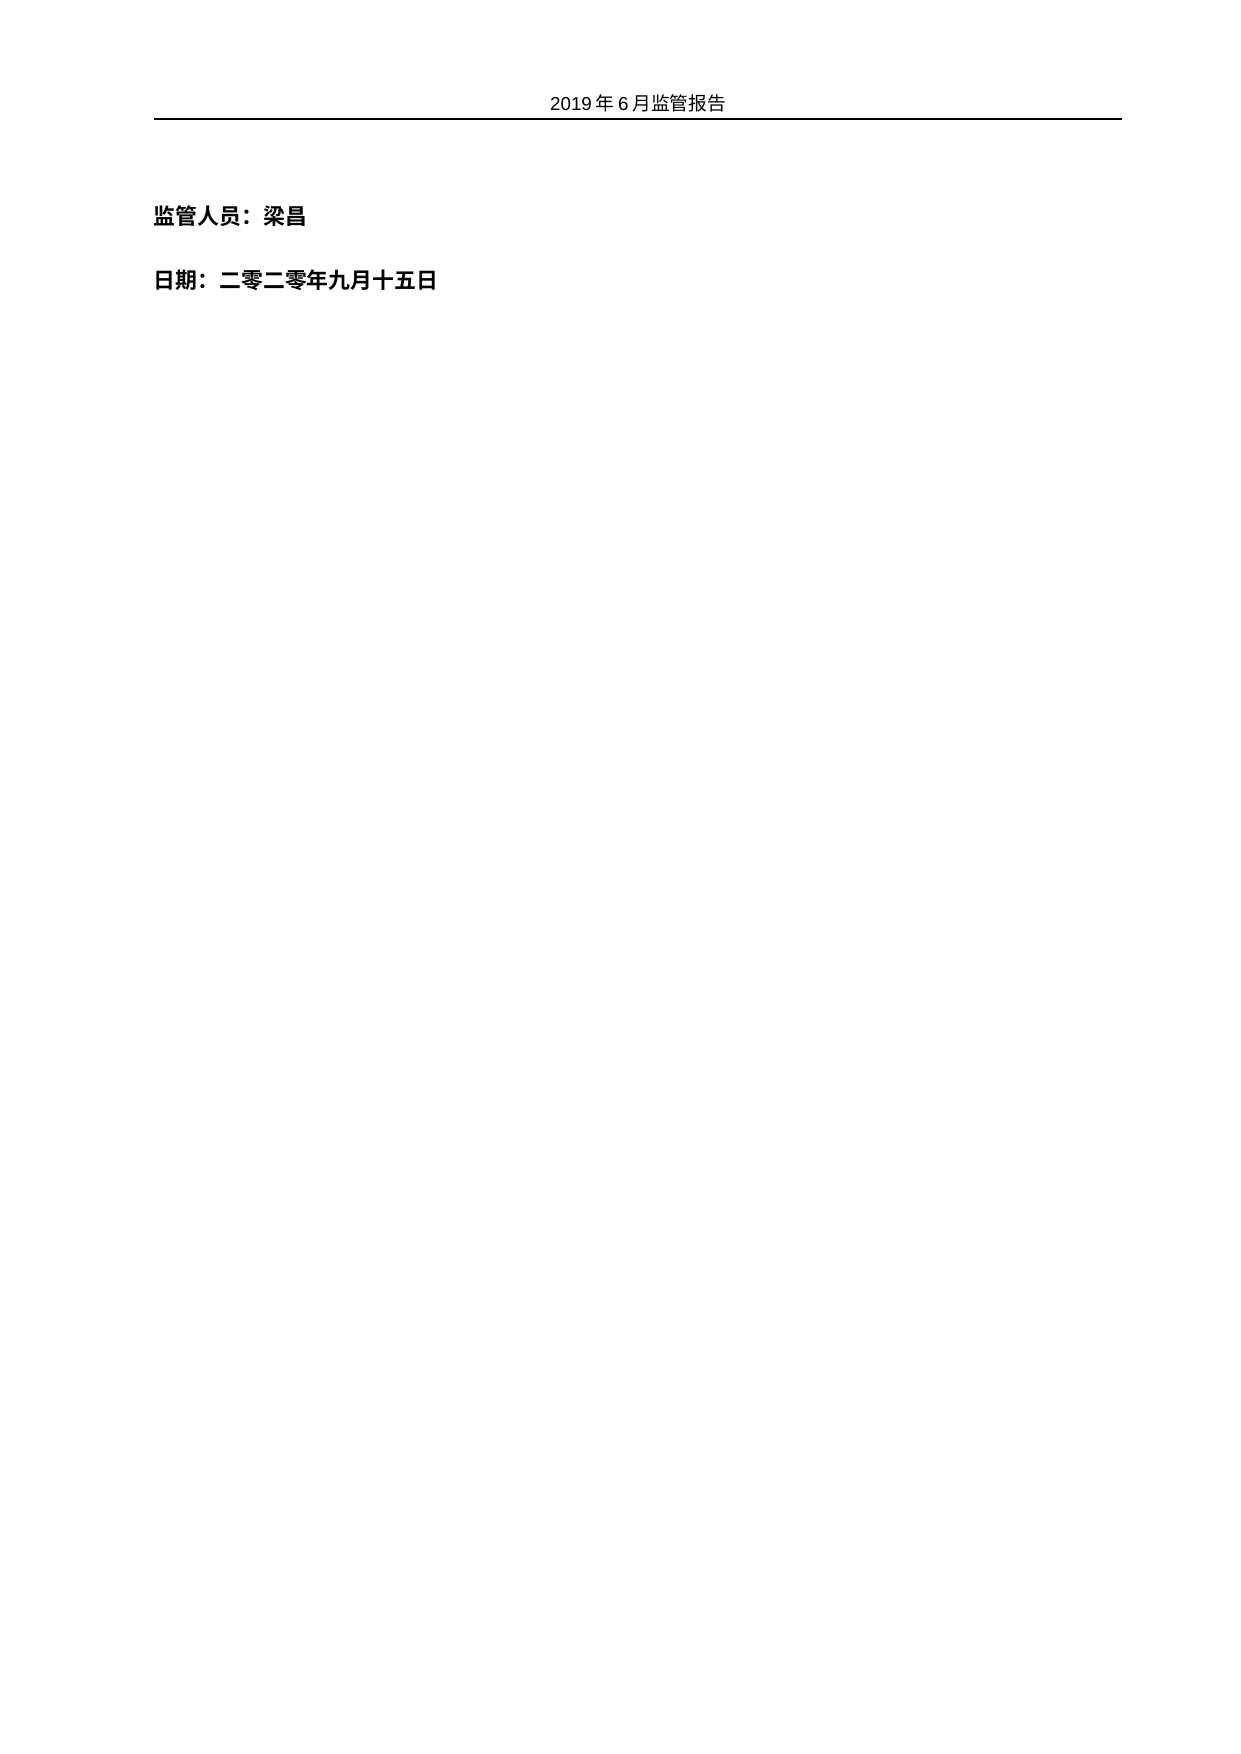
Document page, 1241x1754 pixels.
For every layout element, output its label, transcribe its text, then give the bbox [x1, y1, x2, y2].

text 监管人员：梁昌 [153, 199, 1122, 231]
text 日期：二零二零年九月十五日 [153, 263, 1122, 296]
